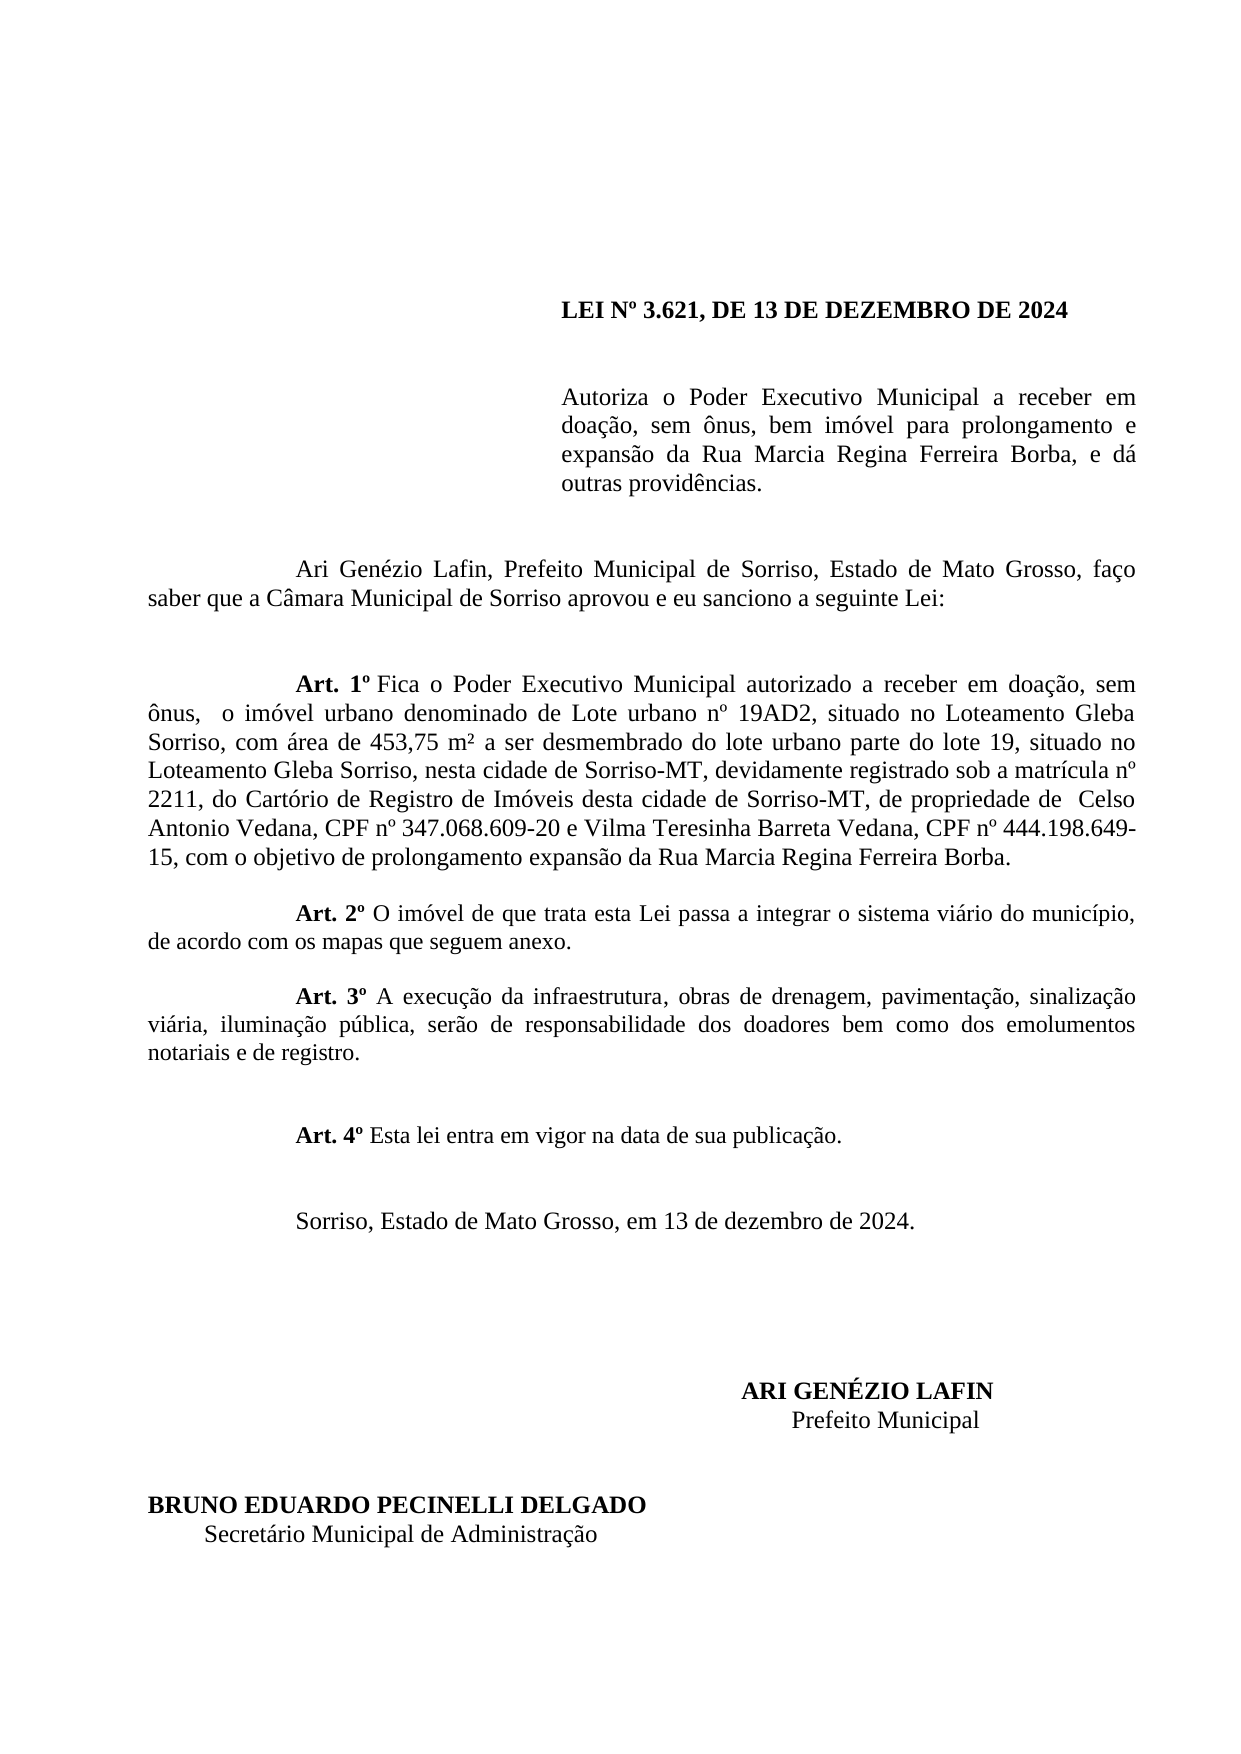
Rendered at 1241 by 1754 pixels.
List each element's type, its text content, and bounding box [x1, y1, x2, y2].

text BRUNO EDUARDO PECINELLI DELGADO [148, 1490, 1137, 1519]
text Art. 1º Fica o Poder Executivo Municipal autorizado a receber em doação, sem ônus, o imóvel urbano denominado de Lote urbano nº 19AD2, situado no Loteamento Gleba Sorriso, com área de 453,75 m² a ser desmembrado do lote urbano parte do lote 19, situado no Loteamento Gleba Sorriso, nesta cidade de Sorriso-MT, devidamente registrado sob a matrícula nº 2211, do Cartório de Registro de Imóveis desta cidade de Sorriso-MT, de propriedade de Celso Antonio Vedana, CPF nº 347.068.609-20 e Vilma Teresinha Barreta Vedana, CPF nº 444.198.649-15, com o objetivo de prolongamento expansão da Rua Marcia Regina Ferreira Borba. [148, 669, 1137, 870]
text Art. 3º A execução da infraestrutura, obras de drenagem, pavimentação, sinalização viária, iluminação pública, serão de responsabilidade dos doadores bem como dos emolumentos notariais e de registro. [148, 982, 1137, 1065]
text Secretário Municipal de Administração [148, 1519, 1137, 1548]
title Prefeito Municipal [148, 1405, 1137, 1433]
title ARI GENÉZIO LAFIN [148, 1376, 1137, 1405]
text Sorriso, Estado de Mato Grosso, em 13 de dezembro de 2024. [148, 1206, 1137, 1234]
text Art. 4º Esta lei entra em vigor na data de sua publicação. [148, 1121, 1137, 1148]
text Autoriza o Poder Executivo Municipal a receber em doação, sem ônus, bem imóvel para prolongamento e expansão da Rua Marcia Regina Ferreira Borba, e dá outras providências. [561, 382, 1137, 497]
text Art. 2º O imóvel de que trata esta Lei passa a integrar o sistema viário do município, de acordo com os mapas que seguem anexo. [148, 899, 1137, 954]
text LEI Nº 3.621, DE 13 DE DEZEMBRO DE 2024 [148, 295, 1137, 324]
text Ari Genézio Lafin, Prefeito Municipal de Sorriso, Estado de Mato Grosso, faço saber que a Câmara Municipal de Sorriso aprovou e eu sanciono a seguinte Lei: [148, 554, 1137, 612]
